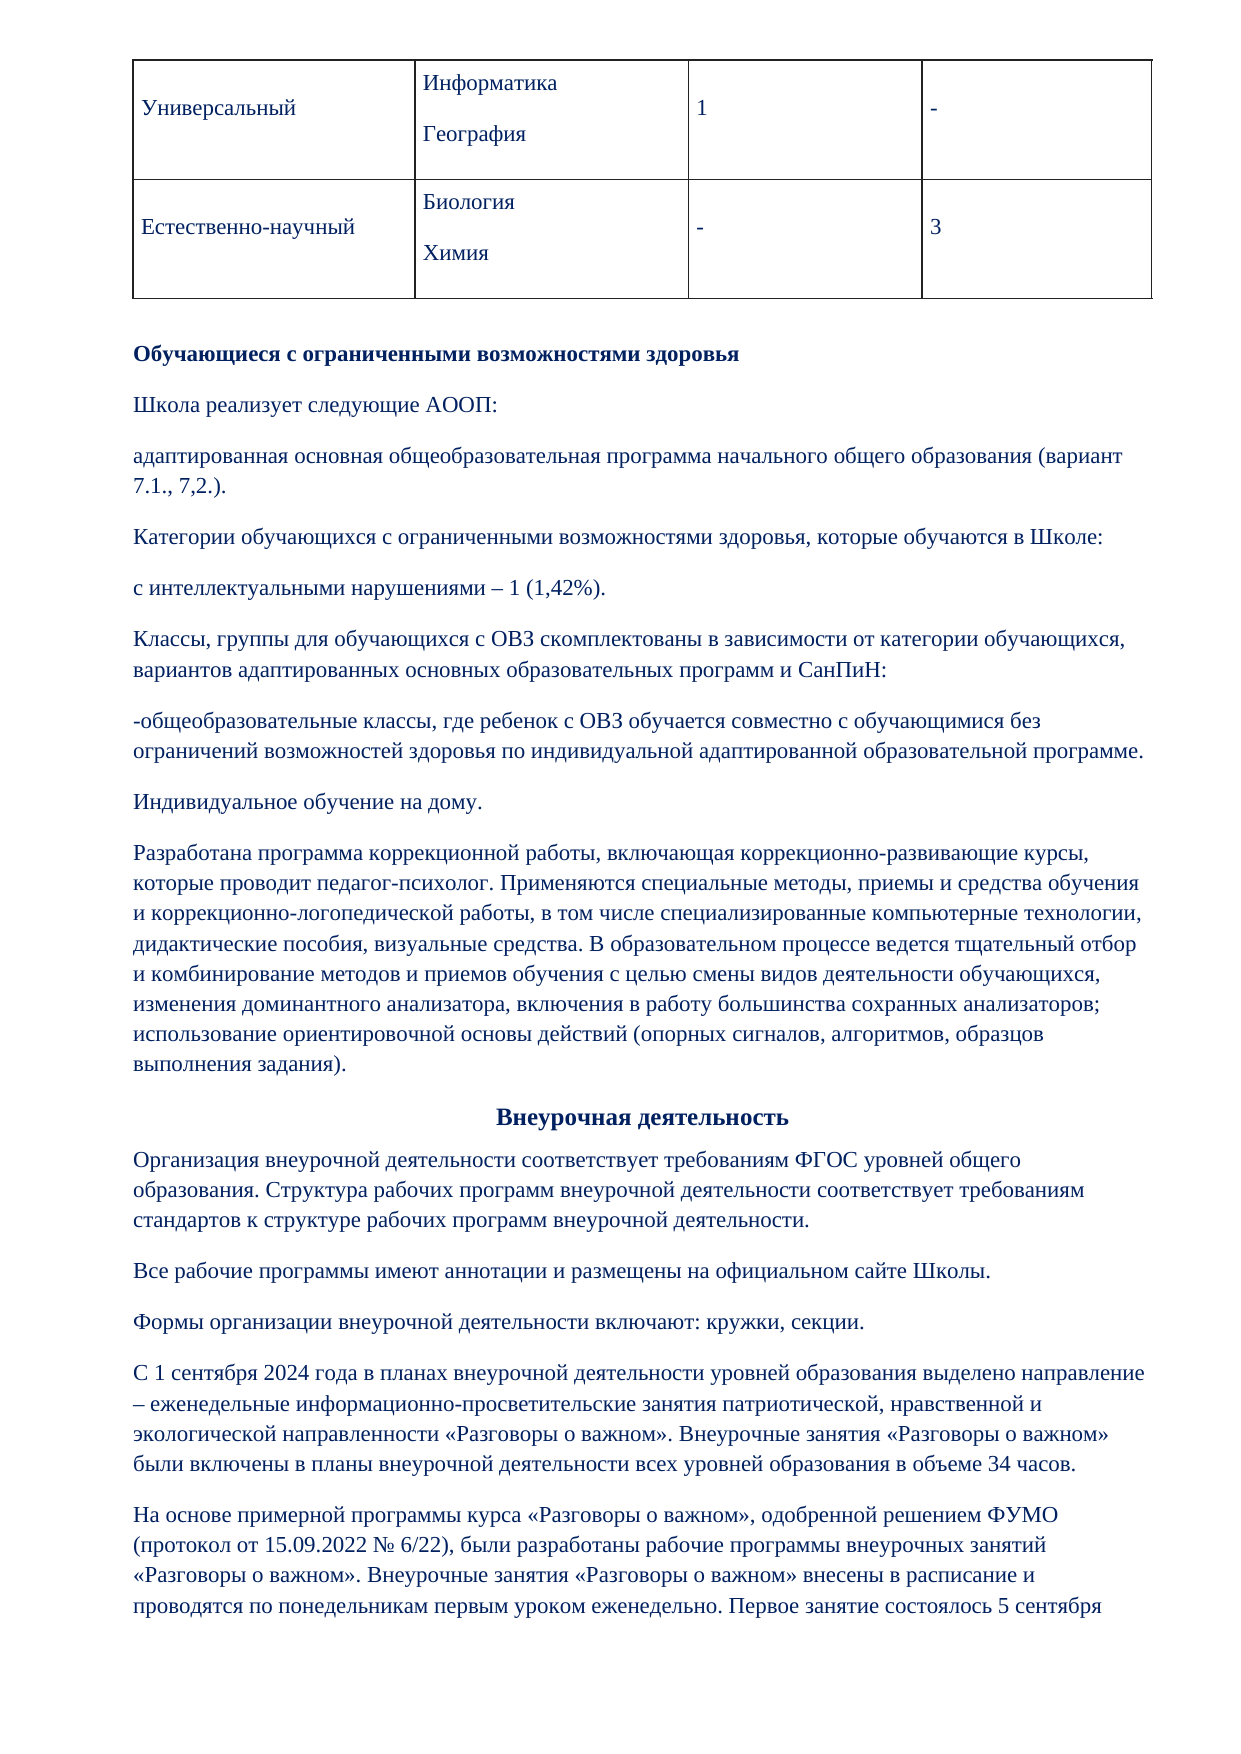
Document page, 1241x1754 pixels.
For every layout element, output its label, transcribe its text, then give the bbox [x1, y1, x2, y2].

text Классы, группы для обучающихся с ОВЗ скомплектованы в зависимости от категории обучающихся, вариантов адаптированных основных образовательных программ и СанПиН: [133, 626, 1152, 682]
table_cell - [689, 180, 921, 298]
text -общеобразовательные классы, где ребенок с ОВЗ обучается совместно с обучающимися без ограничений возможностей здоровья по индивидуальной адаптированной образовательной программе. [133, 707, 1152, 763]
text Все рабочие программы имеют аннотации и размещены на официальном сайте Школы. [133, 1257, 1152, 1284]
text Внеурочная деятельность [133, 1102, 1152, 1130]
table_cell Естественно-научный [134, 180, 414, 298]
text Формы организации внеурочной деятельности включают: кружки, секции. [133, 1308, 1152, 1335]
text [133, 1501, 1152, 1618]
table_cell 1 [689, 61, 921, 178]
text С 1 сентября 2024 года в планах внеурочной деятельности уровней образования выделено направление – еженедельные информационно-просветительские занятия патриотической, нравственной и экологической направленности «Разговоры о важном». Внеурочные занятия «Разговоры о важном» были включены в планы внеурочной деятельности всех уровней образования в объеме 34 часов. [133, 1359, 1152, 1476]
text Индивидуальное обучение на дому. [133, 788, 1152, 814]
text Организация внеурочной деятельности соответствует требованиям ФГОС уровней общего образования. Структура рабочих программ внеурочной деятельности соответствует требованиям стандартов к структуре рабочих программ внеурочной деятельности. [133, 1146, 1152, 1233]
text Разработана программа коррекционной работы, включающая коррекционно-развивающие курсы, которые проводит педагог-психолог. Применяются специальные методы, приемы и средства обучения и коррекционно-логопедической работы, в том числе специализированные компьютерные технологии, дидактические пособия, визуальные средства. В образовательном процессе ведется тщательный отбор и комбинирование методов и приемов обучения с целью смены видов деятельности обучающихся, изменения доминантного анализатора, включения в работу большинства сохранных анализаторов; использование ориентировочной основы действий (опорных сигналов, алгоритмов, образцов выполнения задания). [133, 839, 1152, 1077]
table_cell Информатика География [416, 61, 688, 178]
table_cell - [923, 61, 1151, 178]
text Школа реализует следующие АООП: [133, 391, 1152, 417]
table_cell 3 [923, 180, 1151, 298]
text с интеллектуальными нарушениями – 1 (1,42%). [133, 574, 1152, 601]
text адаптированная основная общеобразовательная программа начального общего образования (вариант 7.1., 7,2.). [133, 442, 1152, 499]
text Категории обучающихся с ограниченными возможностями здоровья, которые обучаются в Школе: [133, 523, 1152, 550]
table_cell Биология Химия [416, 180, 688, 298]
text Обучающиеся с ограниченными возможностями здоровья [133, 340, 1152, 366]
table_cell Универсальный [134, 61, 414, 178]
